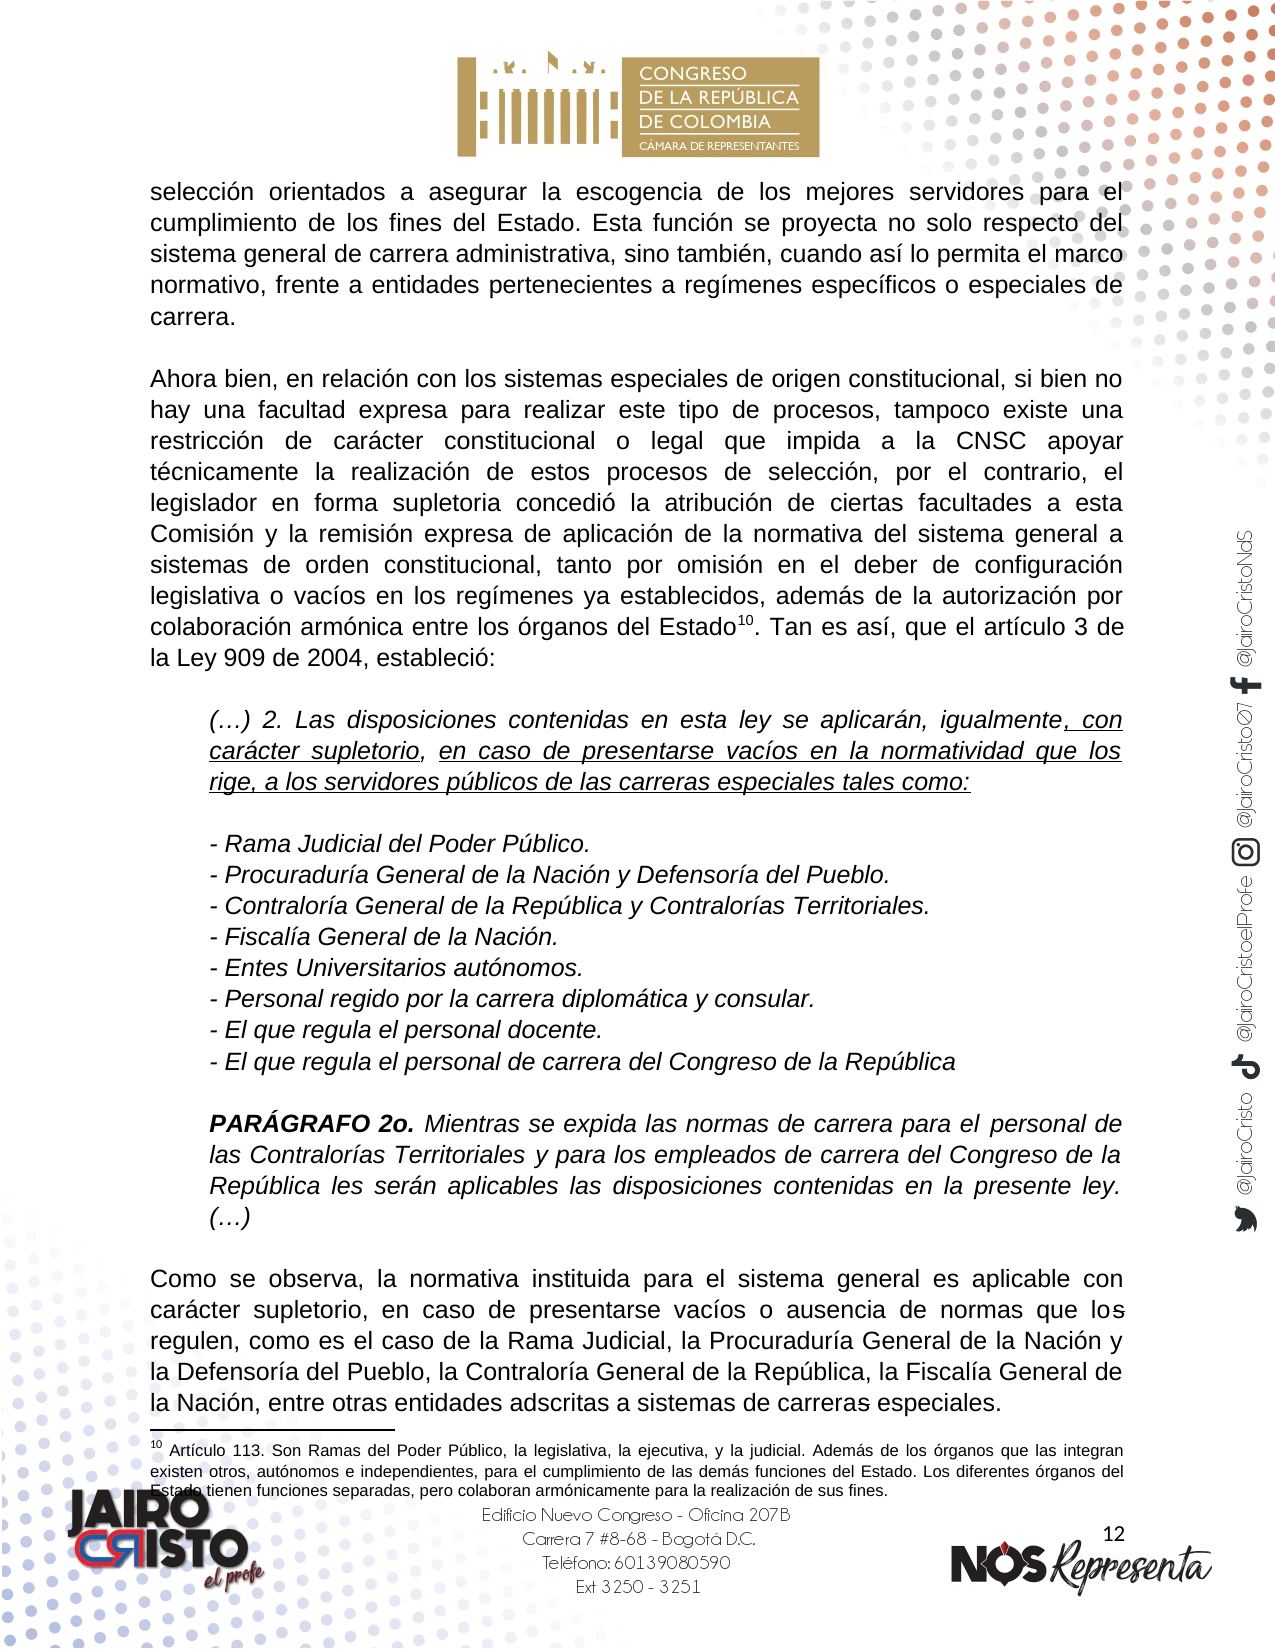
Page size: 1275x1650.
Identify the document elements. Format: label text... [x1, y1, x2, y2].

text - El que regula el personal docente. [209, 1015, 1125, 1044]
text Ahora bien, en relación con los sistemas especiales de origen constitucional, si bien no hay una facultad expresa para realizar este tipo de procesos, tampoco existe una restricción de carácter constitucional o legal que impida a la CNSC apoyar técnicamente la realización de estos procesos de selección, por el contrario, el legislador en forma supletoria concedió la atribución de ciertas facultades a esta Comisión y la remisión expresa de aplicación de la normativa del sistema general a sistemas de orden constitucional, tanto por omisión en el deber de configuración legislativa o vacíos en los regímenes ya establecidos, además de la autorización por colaboración armónica entre los órganos del Estado. Tan es así, que el artículo 3 de la Ley 909 de 2004, estableció: [150, 363, 1125, 672]
text - Procuraduría General de la Nación y Defensoría del Pueblo. [209, 860, 1125, 889]
text Como se observa, la normativa instituida para el sistema general es aplicable con carácter supletorio, en caso de presentarse vacíos o ausencia de normas que los regulen, como es el caso de la Rama Judicial, la Procuraduría General de la Nación y la Defensoría del Pueblo, la Contraloría General de la República, la Fiscalía General de la Nación, entre otras entidades adscritas a sistemas de carreras especiales. [150, 1264, 1125, 1417]
text - Contraloría General de la República y Contralorías Territoriales. [209, 891, 1125, 920]
text (…) 2. Las disposiciones contenidas en esta ley se aplicarán, igualmente, con carácter supletorio, en caso de presentarse vacíos en la normatividad que los rige, a los servidores públicos de las carreras especiales tales como: [209, 705, 1125, 796]
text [150, 177, 1125, 330]
text PARÁGRAFO 2o. Mientras se expida las normas de carrera para el personal de las Contralorías Territoriales y para los empleados de carrera del Congreso de la República les serán aplicables las disposiciones contenidas en la presente ley. (…) [209, 1108, 1125, 1230]
text - Entes Universitarios autónomos. [209, 953, 1125, 982]
text - Rama Judicial del Poder Público. [209, 829, 1125, 858]
text - El que regula el personal de carrera del Congreso de la República [209, 1046, 1125, 1075]
text - Personal regido por la carrera diplomática y consular. [209, 984, 1125, 1013]
picture [1, 0, 1275, 1649]
text - Fiscalía General de la Nación. [209, 922, 1125, 951]
